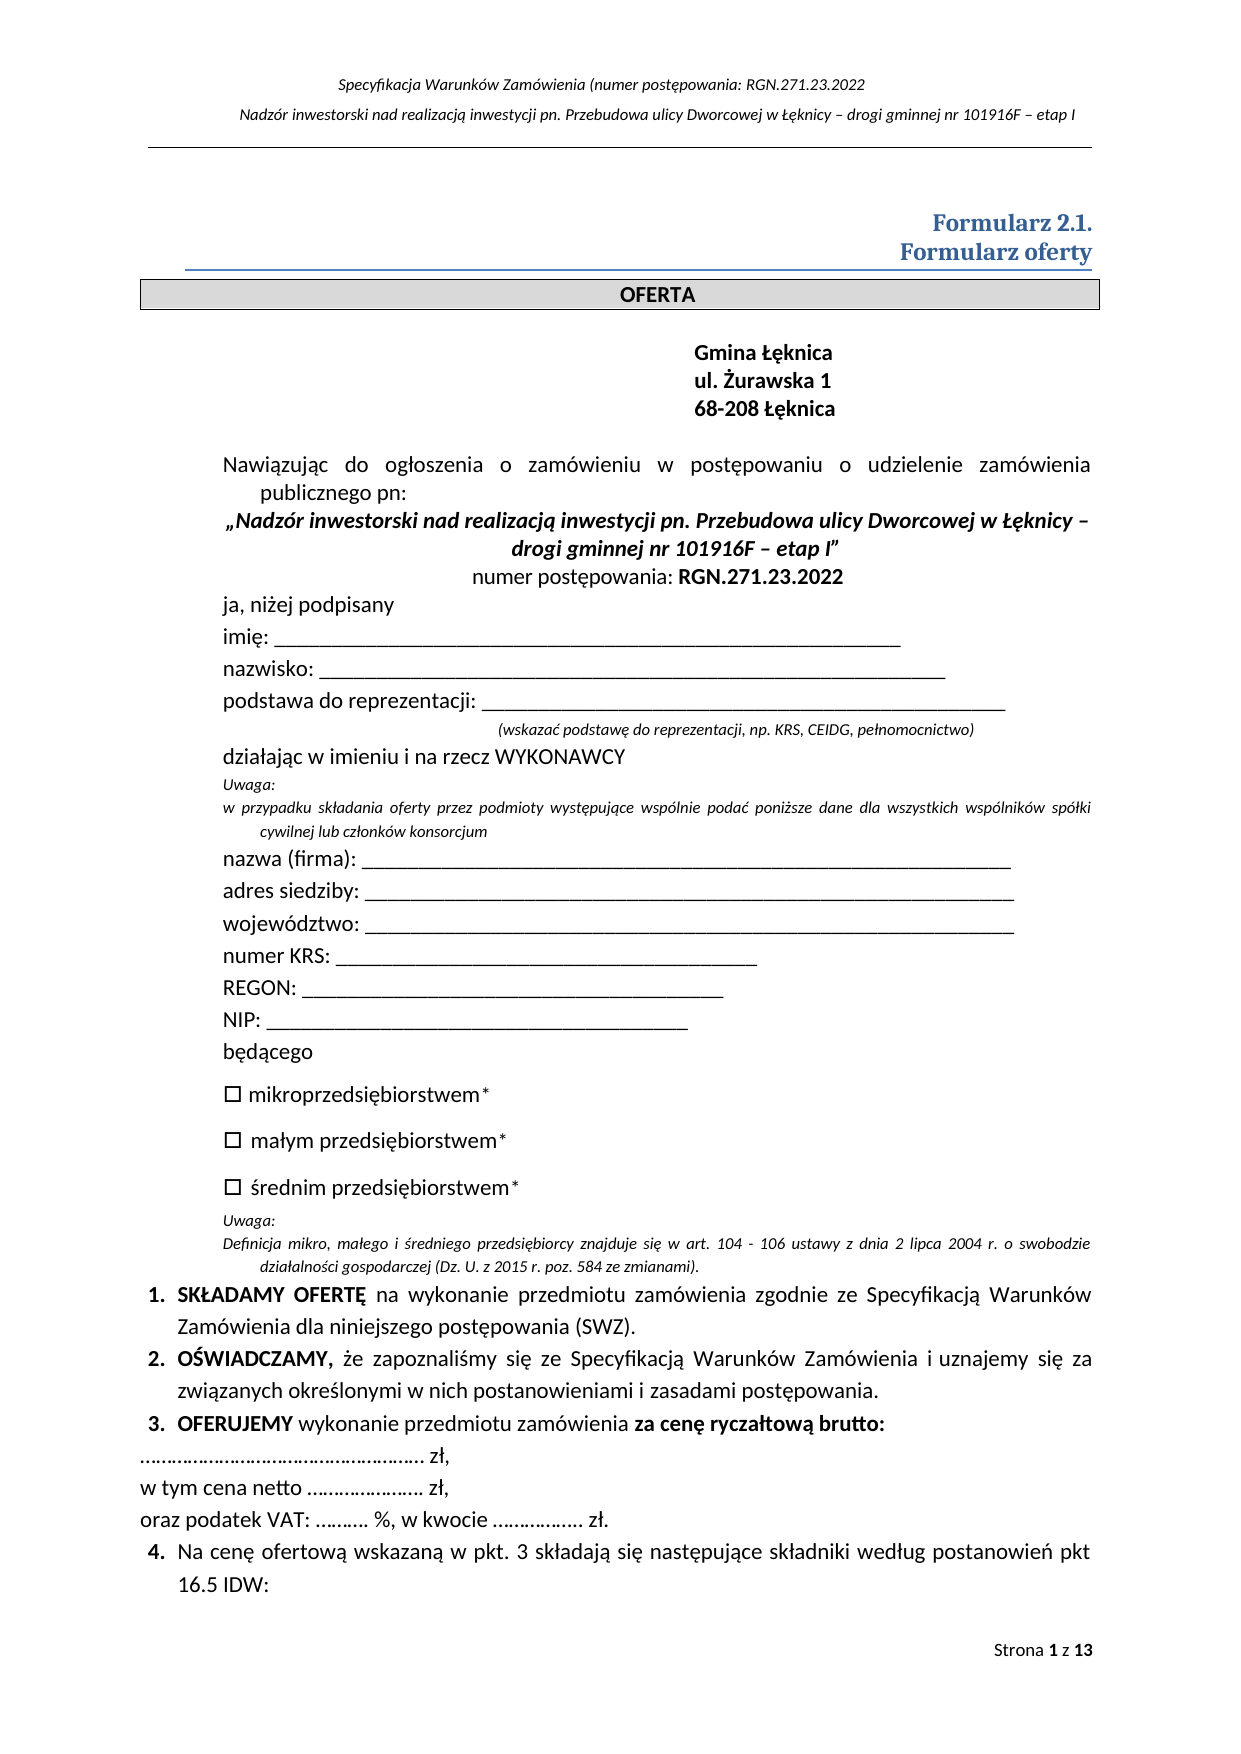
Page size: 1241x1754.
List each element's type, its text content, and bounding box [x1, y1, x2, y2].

text będącego [223, 1037, 1092, 1066]
text województwo: _________________________________________________________ [223, 909, 1092, 937]
text imię: _______________________________________________________ [223, 622, 1092, 650]
text ja, niżej podpisany [223, 590, 1092, 618]
text □ mikroprzedsiębiorstwem* [223, 1070, 1092, 1110]
list OFERUJEMY wykonanie przedmiotu zamówienia za cenę ryczałtową brutto: [148, 1409, 1092, 1437]
text Uwaga: [223, 1210, 1092, 1230]
text w tym cena netto …………………. zł, [140, 1473, 1092, 1501]
text (wskazać podstawę do reprezentacji, np. KRS, CEIDG, pełnomocnictwo) [223, 719, 1092, 739]
text 68-208 Łęknica [694, 394, 1092, 422]
list Na cenę ofertową wskazaną w pkt. 3 składają się następujące składniki według postanowień pkt 16.5 IDW: [148, 1537, 1092, 1598]
text działając w imieniu i na rzecz WYKONAWCY [223, 742, 1092, 770]
text nazwisko: _______________________________________________________ [223, 654, 1092, 682]
text nazwa (firma): _________________________________________________________ [223, 844, 1092, 872]
text ul. Żurawska 1 [694, 366, 1092, 394]
text ……………………………………………… zł, [140, 1441, 1092, 1469]
text „Nadzór inwestorski nad realizacją inwestycji pn. Przebudowa ulicy Dworcowej w Łęknicy – drogi gminnej nr 101916F – etap I” [223, 506, 1092, 562]
text adres siedziby: _________________________________________________________ [223, 877, 1092, 904]
text oraz podatek VAT: ………. %, w kwocie …………….. zł. [140, 1505, 1092, 1533]
text Uwaga: [223, 774, 1092, 795]
text Gmina Łęknica [694, 338, 1092, 366]
list SKŁADAMY OFERTĘ na wykonanie przedmiotu zamówienia zgodnie ze Specyfikacją Warunków Zamówienia dla niniejszego postępowania (SWZ). [148, 1280, 1092, 1340]
text w przypadku składania oferty przez podmioty występujące wspólnie podać poniższe dane dla wszystkich wspólników spółki cywilnej lub członków konsorcjum [223, 798, 1092, 841]
text □ średnim przedsiębiorstwem* [223, 1163, 1092, 1204]
text numer postępowania: RGN.271.23.2022 [223, 562, 1092, 590]
text REGON: _____________________________________ [223, 973, 1092, 1001]
text numer KRS: _____________________________________ [223, 941, 1092, 969]
text Definicja mikro, małego i średniego przedsiębiorcy znajduje się w art. 104 - 106 ustawy z dnia 2 lipca 2004 r. o swobodzie działalności gospodarczej (Dz. U. z 2015 r. poz. 584 ze zmianami). [223, 1233, 1092, 1277]
table_header OFERTA [141, 280, 1099, 308]
text NIP: _____________________________________ [223, 1005, 1092, 1033]
list OŚWIADCZAMY, że zapoznaliśmy się ze Specyfikacją Warunków Zamówienia i uznajemy się za związanych określonymi w nich postanowieniami i zasadami postępowania. [148, 1344, 1092, 1404]
subtitle Formularz 2.1. Formularz oferty [185, 209, 1092, 269]
text podstawa do reprezentacji: ______________________________________________ [223, 687, 1092, 715]
text Nawiązując do ogłoszenia o zamówieniu w postępowaniu o udzielenie zamówienia publicznego pn: [223, 450, 1092, 506]
text □ małym przedsiębiorstwem* [223, 1116, 1092, 1157]
